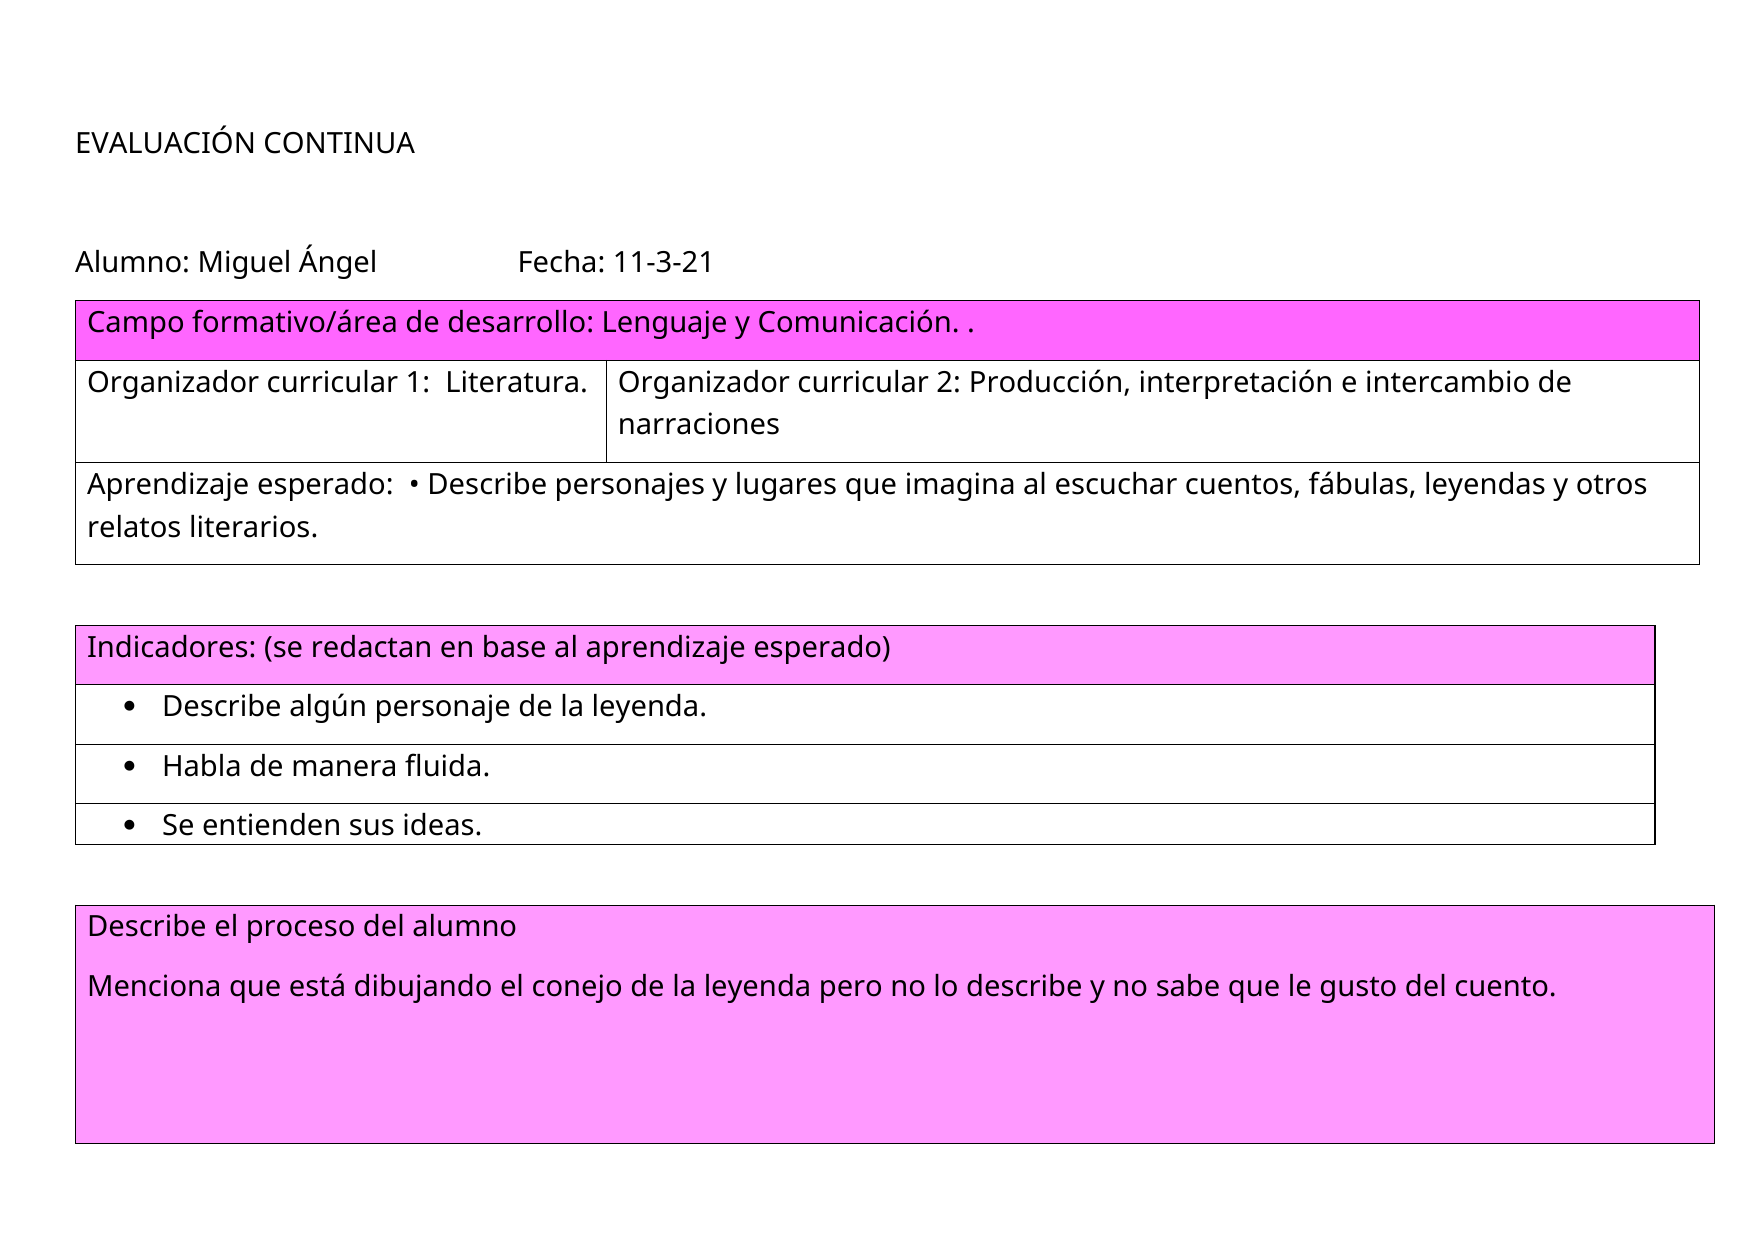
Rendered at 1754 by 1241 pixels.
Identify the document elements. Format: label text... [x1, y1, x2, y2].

table_header Indicadores: (se redactan en base al aprendizaje esperado) [76, 626, 1654, 684]
text EVALUACIÓN CONTINUA [75, 122, 1679, 162]
text Alumno: Miguel Ángel Fecha: 11-3-21 [75, 241, 1679, 281]
table_cell Aprendizaje esperado: • Describe personajes y lugares que imagina al escuchar cuentos, fábulas, leyendas y otros relatos literarios. [76, 463, 1699, 564]
table_header Campo formativo/área de desarrollo: Lenguaje y Comunicación. . [76, 301, 1699, 360]
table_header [76, 906, 1714, 1143]
table_cell Describe algún personaje de la leyenda. [76, 685, 1654, 744]
table_cell Organizador curricular 2: Producción, interpretación e intercambio de narraciones [607, 361, 1699, 462]
table_cell Se entienden sus ideas. [76, 804, 1654, 844]
table_cell Habla de manera fluida. [76, 745, 1654, 803]
table_cell Organizador curricular 1: Literatura. [76, 361, 606, 462]
